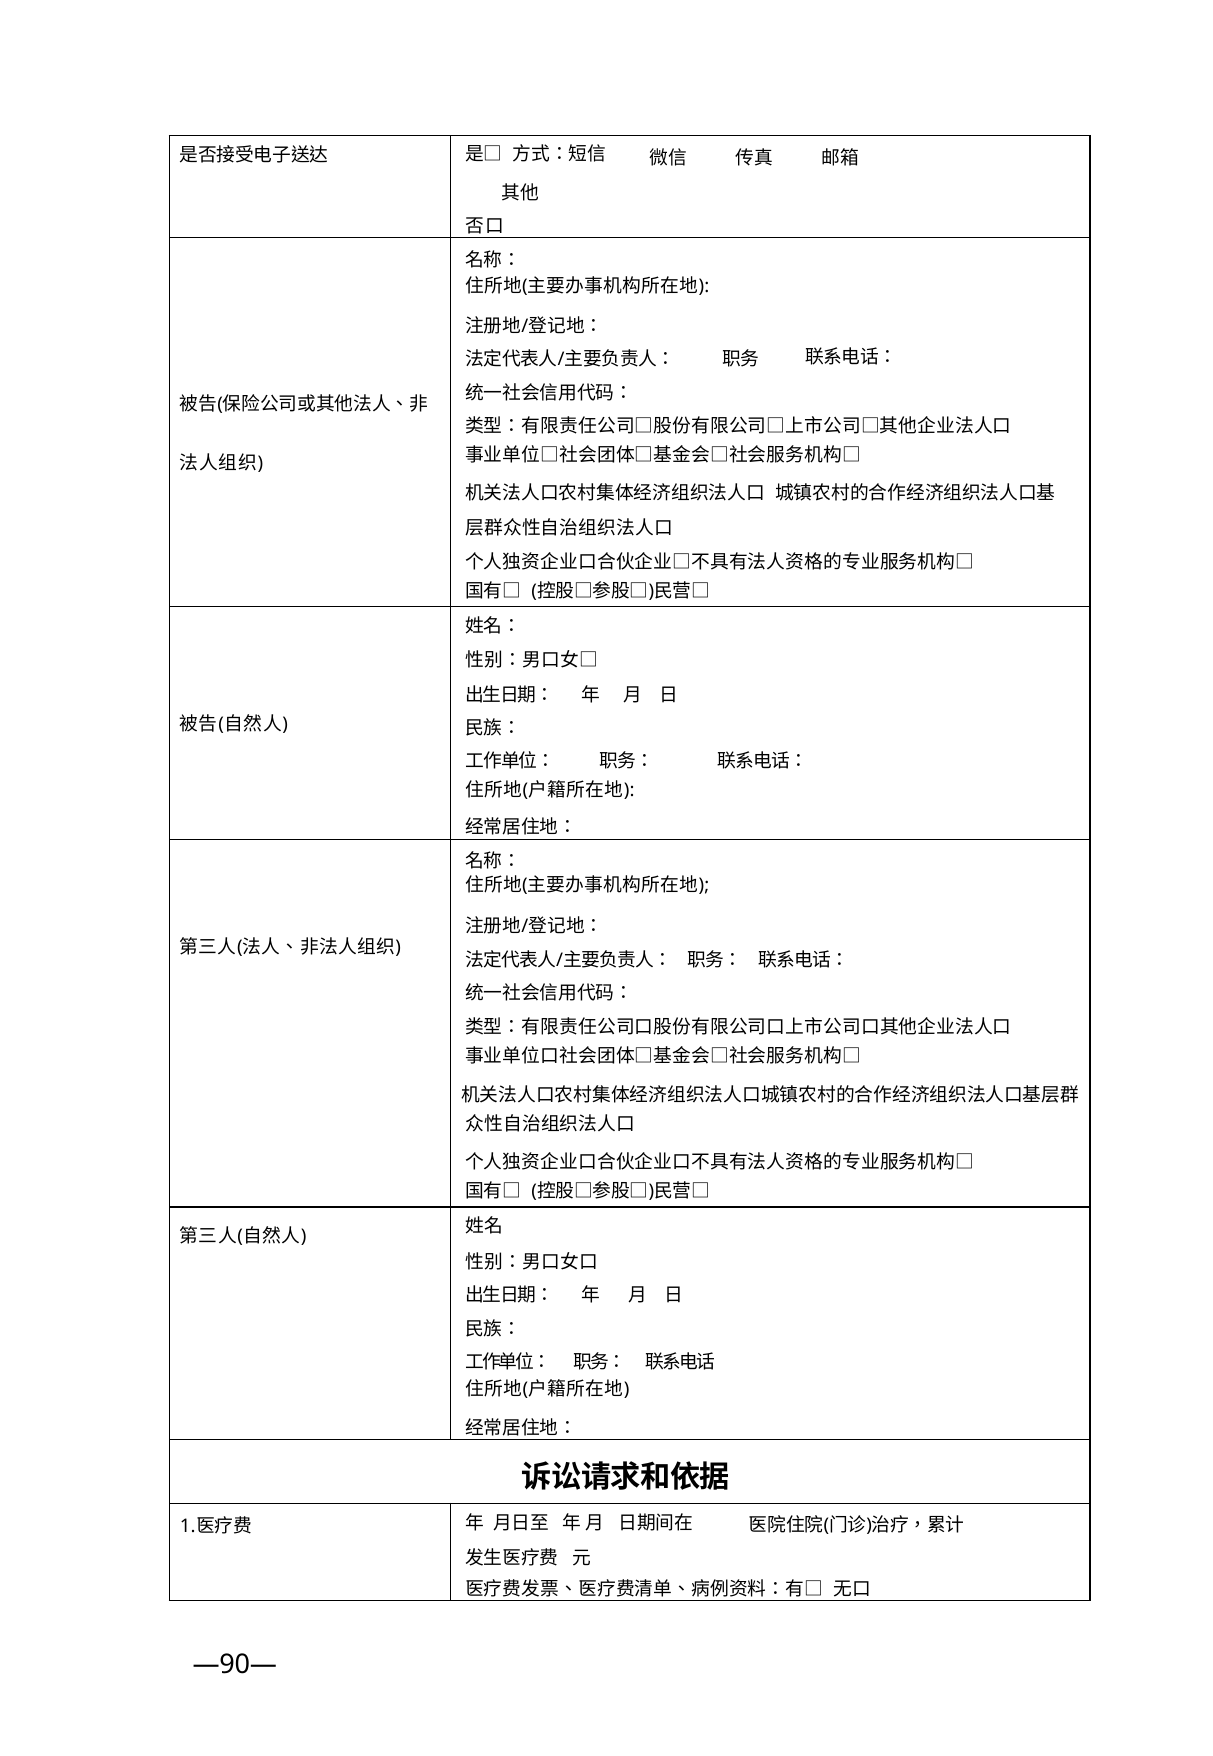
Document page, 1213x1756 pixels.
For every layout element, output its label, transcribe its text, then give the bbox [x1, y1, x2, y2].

table_cell 第三人(法人、非法人组织) [170, 840, 450, 1206]
table_cell 被告(保险公司或其他法人、非 法人组织) [170, 238, 450, 606]
table_cell 姓名 性别：男口女口 出生日期： 年 月 日 民族： 工作单位： 职务： 联系电话 住所地(户籍所在地) 经常居住地： [451, 1208, 1089, 1439]
table_cell 年 月日至 年 月 日期间在 医院住院(门诊)治疗，累计 发生医疗费 元 医疗费发票、医疗费清单、病例资料：有□ 无口 [451, 1504, 1089, 1600]
table_cell 名称： 住所地(主要办事机构所在地): 注册地/登记地： 法定代表人/主要负责人： 职务 联系电话： 统一社会信用代码： 类型：有限责任公司□股份有限公司□上市公司□其他企业法人口 事业单位□社会团体□基金会□社会服务机构□ 机关法人口农村集体经济组织法人口 城镇农村的合作经济组织法人口基 层群众性自治组织法人口 个人独资企业口合伙企业□不具有法人资格的专业服务机构□ 国有□ (控股□参股□)民营□ [451, 238, 1089, 606]
table_header 是否接受电子送达 [170, 136, 450, 237]
table_header 是□ 方式：短信 微信 传真 邮箱 其他 否口 [451, 136, 1089, 237]
table_cell 诉讼请求和依据 [170, 1440, 1089, 1503]
table_cell 1.医疗费 [170, 1504, 450, 1600]
table_cell 第三人(自然人) [170, 1208, 450, 1439]
table_cell 被告(自然人) [170, 607, 450, 838]
table_cell 姓名： 性别：男口女□ 出生日期： 年 月 日 民族： 工作单位： 职务： 联系电话： 住所地(户籍所在地): 经常居住地： [451, 607, 1089, 838]
table_cell 名称： 住所地(主要办事机构所在地); 注册地/登记地： 法定代表人/主要负责人： 职务： 联系电话： 统一社会信用代码： 类型：有限责任公司口股份有限公司口上市公司口其他企业法人口 事业单位口社会团体□基金会□社会服务机构□ 机关法人口农村集体经济组织法人口城镇农村的合作经济组织法人口基层群 众性自治组织法人口 个人独资企业口合伙企业口不具有法人资格的专业服务机构□ 国有□ (控股□参股□)民营□ [451, 840, 1089, 1206]
text —90— [192, 1652, 1091, 1679]
